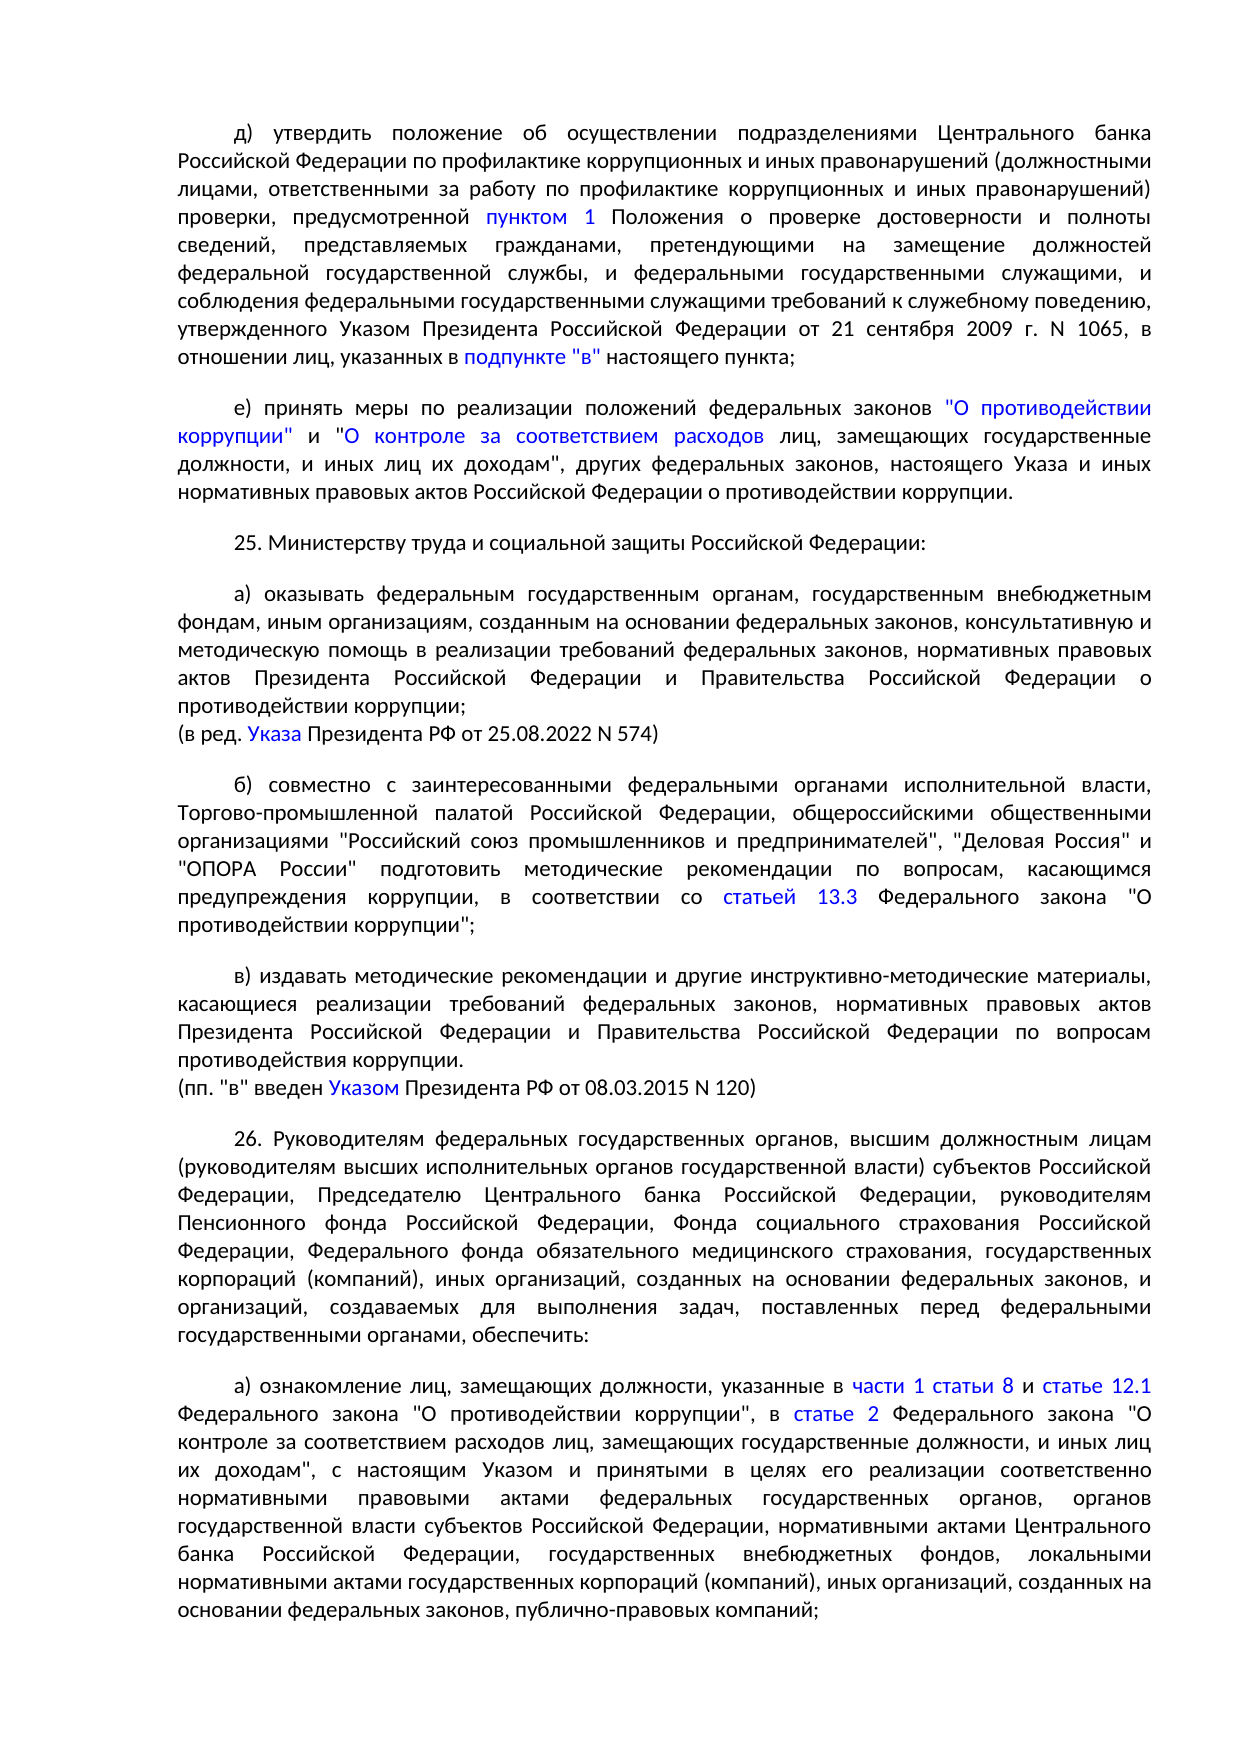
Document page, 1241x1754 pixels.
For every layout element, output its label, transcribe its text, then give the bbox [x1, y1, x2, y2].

text д) утвердить положение об осуществлении подразделениями Центрального банка Российской Федерации по профилактике коррупционных и иных правонарушений (должностными лицами, ответственными за работу по профилактике коррупционных и иных правонарушений) проверки, предусмотренной пунктом 1 Положения о проверке достоверности и полноты сведений, представляемых гражданами, претендующими на замещение должностей федеральной государственной службы, и федеральными государственными служащими, и соблюдения федеральными государственными служащими требований к служебному поведению, утвержденного Указом Президента Российской Федерации от 21 сентября 2009 г. N 1065, в отношении лиц, указанных в подпункте "в" настоящего пункта; [177, 118, 1152, 370]
text (в ред. Указа Президента РФ от 25.08.2022 N 574) [177, 719, 1152, 747]
text 25. Министерству труда и социальной защиты Российской Федерации: [177, 528, 1152, 556]
text (пп. "в" введен Указом Президента РФ от 08.03.2015 N 120) [177, 1073, 1152, 1101]
text а) ознакомление лиц, замещающих должности, указанные в части 1 статьи 8 и статье 12.1 Федерального закона "О противодействии коррупции", в статье 2 Федерального закона "О контроле за соответствием расходов лиц, замещающих государственные должности, и иных лиц их доходам", с настоящим Указом и принятыми в целях его реализации соответственно нормативными правовыми актами федеральных государственных органов, органов государственной власти субъектов Российской Федерации, нормативными актами Центрального банка Российской Федерации, государственных внебюджетных фондов, локальными нормативными актами государственных корпораций (компаний), иных организаций, созданных на основании федеральных законов, публично-правовых компаний; [177, 1371, 1152, 1623]
text е) принять меры по реализации положений федеральных законов "О противодействии коррупции" и "О контроле за соответствием расходов лиц, замещающих государственные должности, и иных лиц их доходам", других федеральных законов, настоящего Указа и иных нормативных правовых актов Российской Федерации о противодействии коррупции. [177, 393, 1152, 505]
text в) издавать методические рекомендации и другие инструктивно-методические материалы, касающиеся реализации требований федеральных законов, нормативных правовых актов Президента Российской Федерации и Правительства Российской Федерации по вопросам противодействия коррупции. [177, 961, 1152, 1073]
text а) оказывать федеральным государственным органам, государственным внебюджетным фондам, иным организациям, созданным на основании федеральных законов, консультативную и методическую помощь в реализации требований федеральных законов, нормативных правовых актов Президента Российской Федерации и Правительства Российской Федерации о противодействии коррупции; [177, 579, 1152, 719]
text 26. Руководителям федеральных государственных органов, высшим должностным лицам (руководителям высших исполнительных органов государственной власти) субъектов Российской Федерации, Председателю Центрального банка Российской Федерации, руководителям Пенсионного фонда Российской Федерации, Фонда социального страхования Российской Федерации, Федерального фонда обязательного медицинского страхования, государственных корпораций (компаний), иных организаций, созданных на основании федеральных законов, и организаций, создаваемых для выполнения задач, поставленных перед федеральными государственными органами, обеспечить: [177, 1124, 1152, 1348]
text б) совместно с заинтересованными федеральными органами исполнительной власти, Торгово-промышленной палатой Российской Федерации, общероссийскими общественными организациями "Российский союз промышленников и предпринимателей", "Деловая Россия" и "ОПОРА России" подготовить методические рекомендации по вопросам, касающимся предупреждения коррупции, в соответствии со статьей 13.3 Федерального закона "О противодействии коррупции"; [177, 770, 1152, 938]
